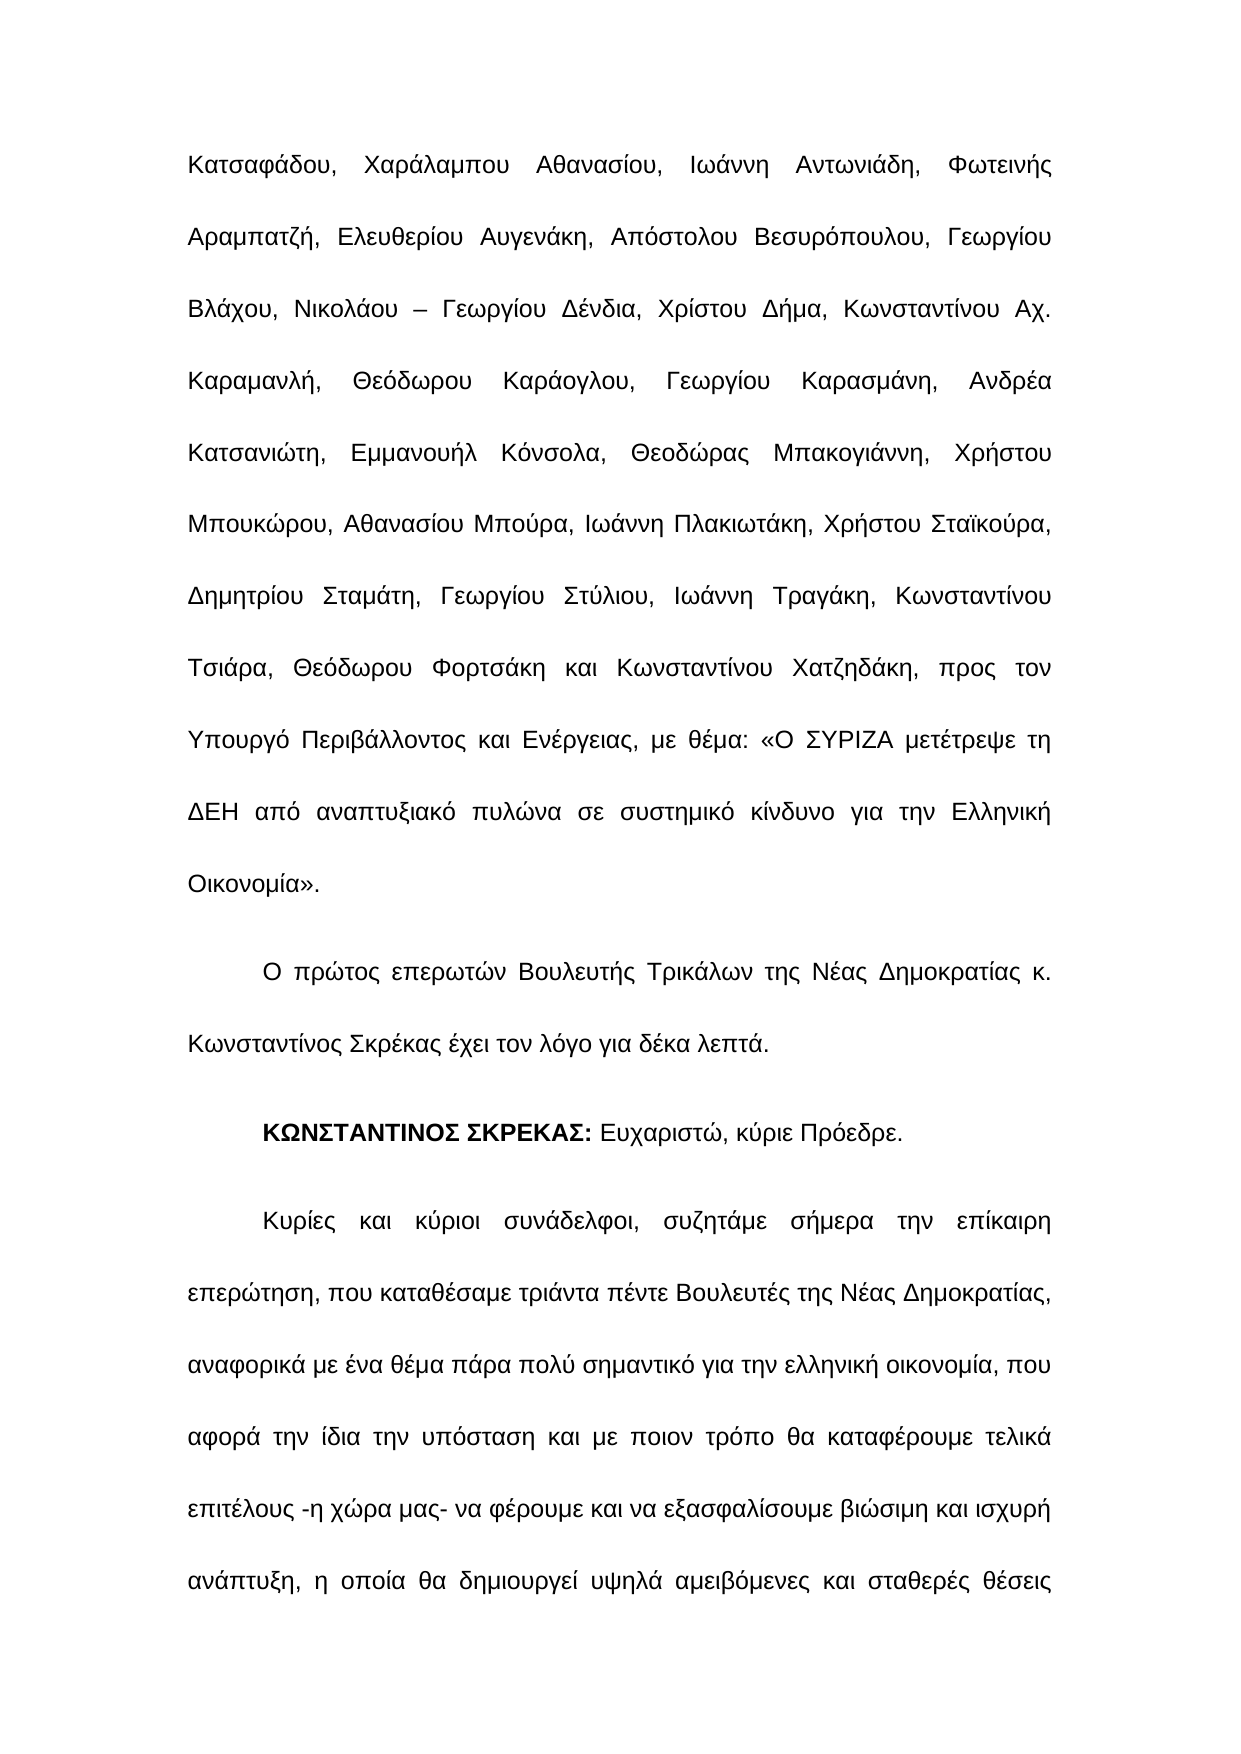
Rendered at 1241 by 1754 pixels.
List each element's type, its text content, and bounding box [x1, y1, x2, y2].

text ΚΩΝΣΤΑΝΤΙΝΟΣ ΣΚΡΕΚΑΣ: Ευχαριστώ, κύριε Πρόεδρε. [187, 1118, 1053, 1146]
text Ο πρώτος επερωτών Βουλευτής Τρικάλων της Νέας Δημοκρατίας κ. Κωνσταντίνος Σκρέκας έχει τον λόγο για δέκα λεπτά. [187, 957, 1053, 1058]
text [187, 150, 1053, 897]
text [187, 1206, 1053, 1594]
